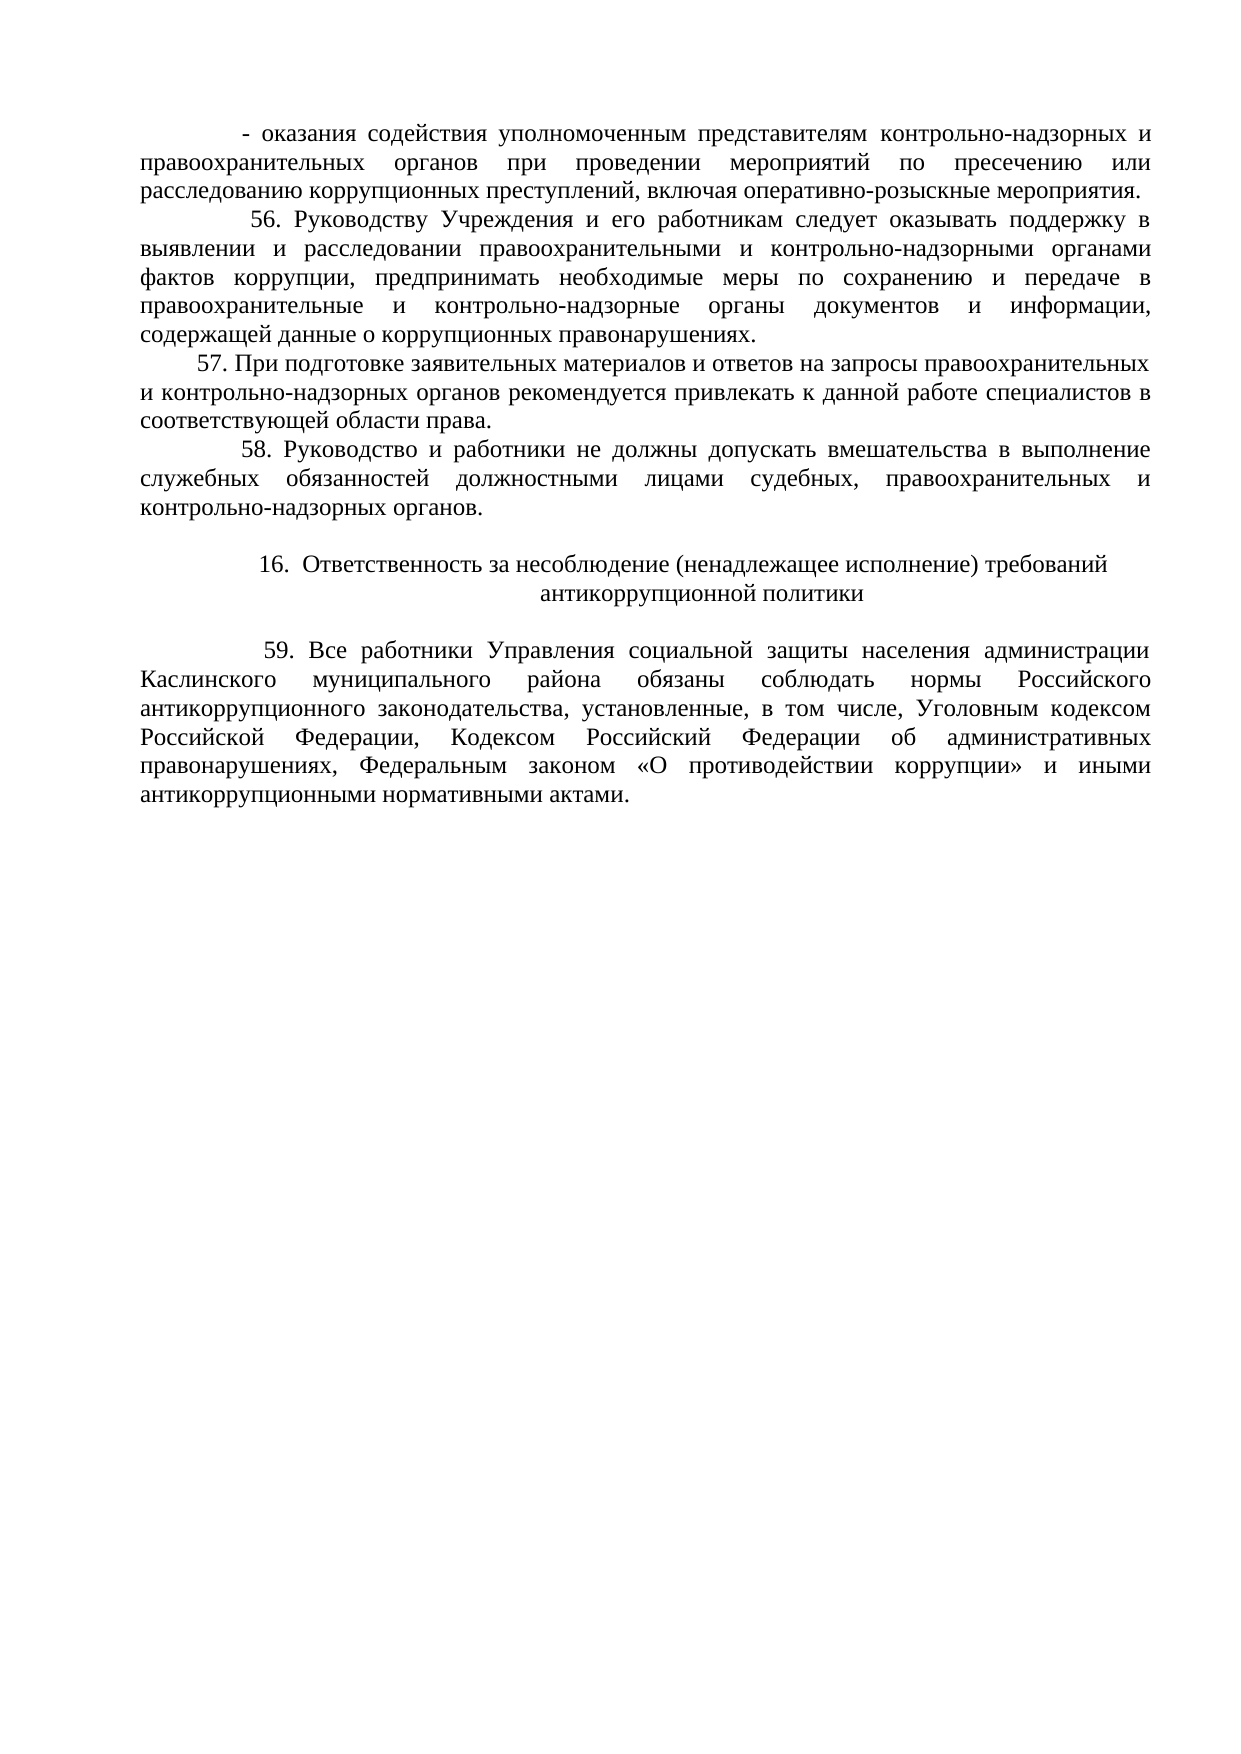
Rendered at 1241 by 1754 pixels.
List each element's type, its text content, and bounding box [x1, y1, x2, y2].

text - оказания содействия уполномоченным представителям контрольно-надзорных и правоохранительных органов при проведении мероприятий по пресечению или расследованию коррупционных преступлений, включая оперативно-розыскные мероприятия. [140, 118, 1152, 204]
text 59. Все работники Управления социальной защиты населения администрации Каслинского муниципального района обязаны соблюдать нормы Российского антикоррупционного законодательства, установленные, в том числе, Уголовным кодексом Российской Федерации, Кодексом Российский Федерации об административных правонарушениях, Федеральным законом «О противодействии коррупции» и иными антикоррупционными нормативными актами. [140, 636, 1152, 808]
text 56. Руководству Учреждения и его работникам следует оказывать поддержку в выявлении и расследовании правоохранительными и контрольно-надзорными органами фактов коррупции, предпринимать необходимые меры по сохранению и передаче в правоохранительные и контрольно-надзорные органы документов и информации, содержащей данные о коррупционных правонарушениях. [140, 204, 1152, 348]
text 58. Руководство и работники не должны допускать вмешательства в выполнение служебных обязанностей должностными лицами судебных, правоохранительных и контрольно-надзорных органов. [140, 434, 1152, 521]
list Ответственность за несоблюдение (ненадлежащее исполнение) требований антикоррупционной политики [215, 549, 1152, 607]
text 57. При подготовке заявительных материалов и ответов на запросы правоохранительных и контрольно-надзорных органов рекомендуется привлекать к данной работе специалистов в соответствующей области права. [140, 348, 1152, 434]
